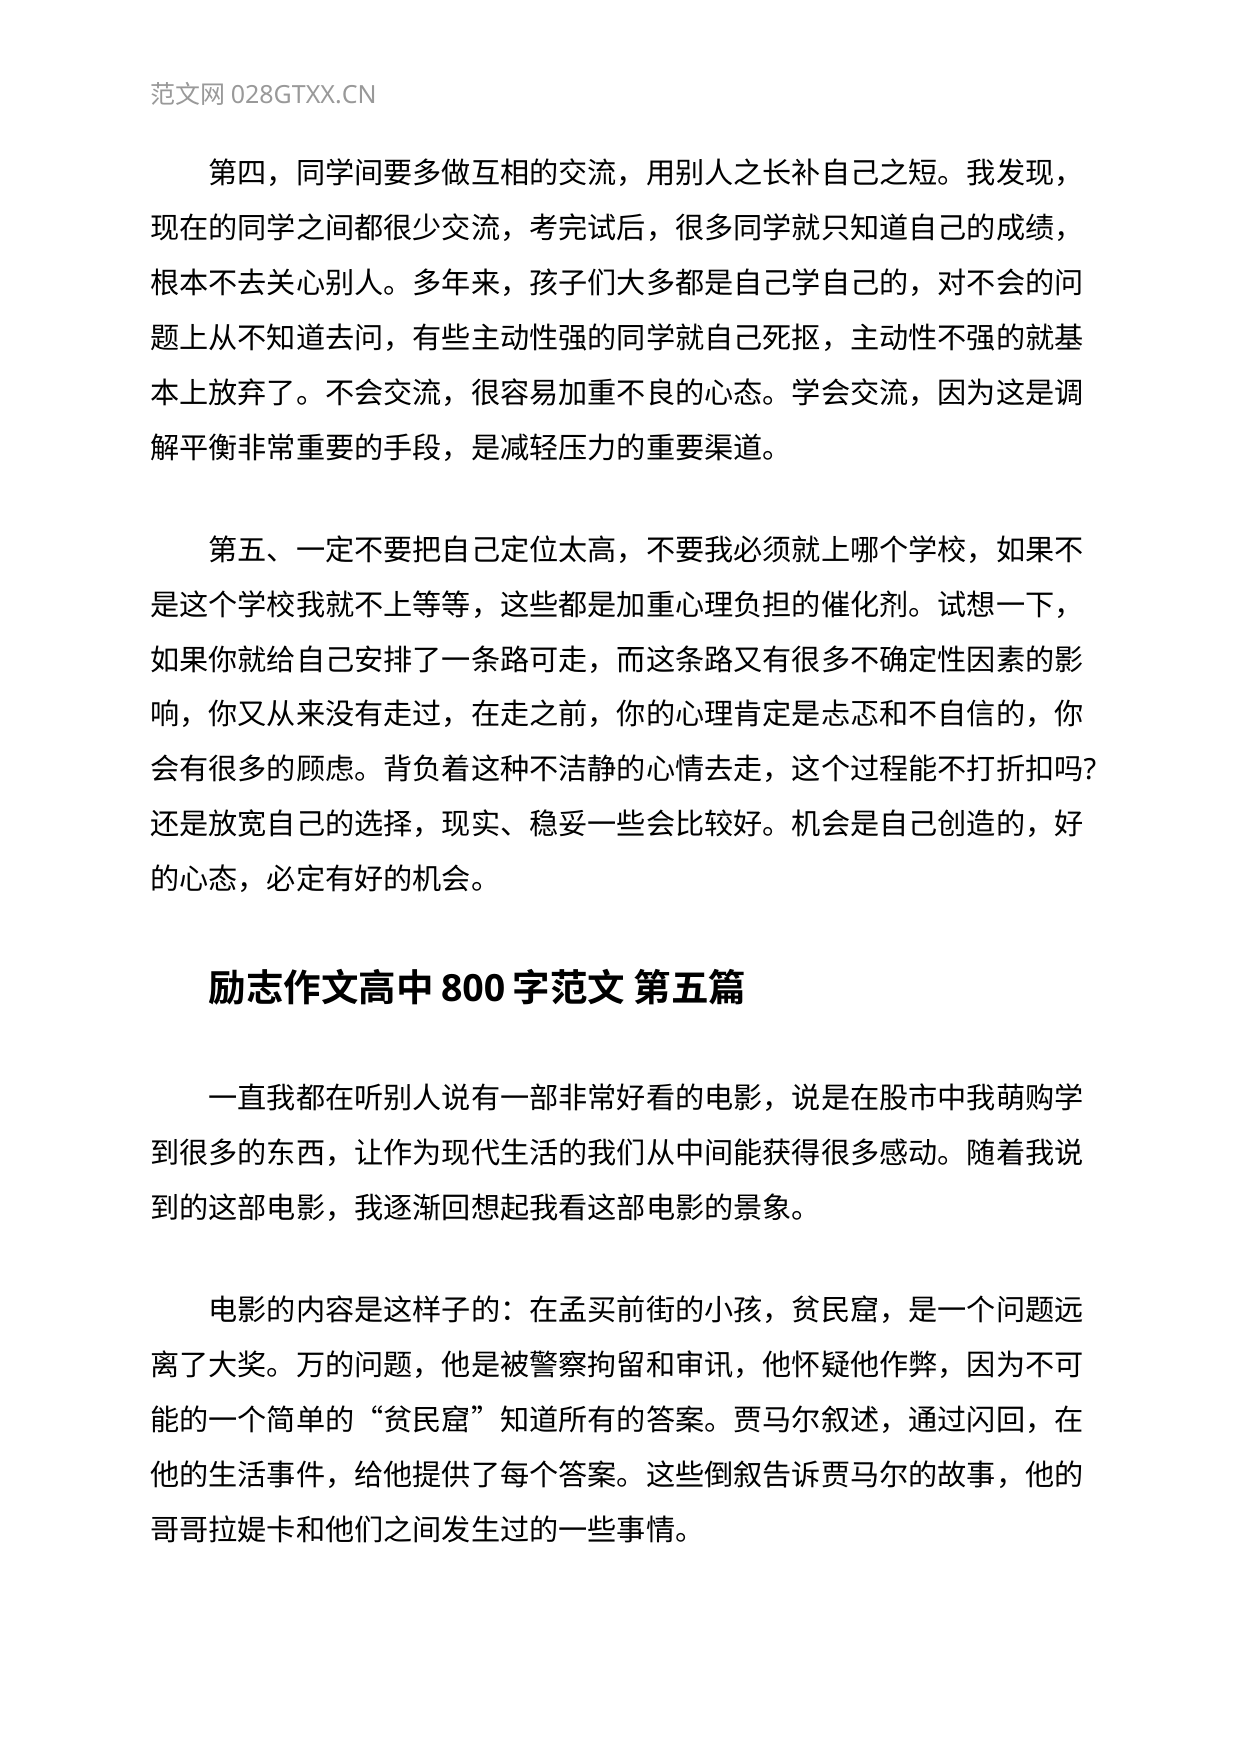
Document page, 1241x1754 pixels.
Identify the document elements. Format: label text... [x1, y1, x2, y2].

text 电影的内容是这样子的：在孟买前街的小孩，贫民窟，是一个问题远离了大奖。万的问题，他是被警察拘留和审讯，他怀疑他作弊，因为不可能的一个简单的“贫民窟”知道所有的答案。贾马尔叙述，通过闪回，在他的生活事件，给他提供了每个答案。这些倒叙告诉贾马尔的故事，他的哥哥拉媞卡和他们之间发生过的一些事情。 [150, 1287, 1090, 1548]
text 第四，同学间要多做互相的交流，用别人之长补自己之短。我发现，现在的同学之间都很少交流，考完试后，很多同学就只知道自己的成绩，根本不去关心别人。多年来，孩子们大多都是自己学自己的，对不会的问题上从不知道去问，有些主动性强的同学就自己死抠，主动性不强的就基本上放弃了。不会交流，很容易加重不良的心态。学会交流，因为这是调解平衡非常重要的手段，是减轻压力的重要渠道。 [150, 150, 1090, 467]
text 第五、一定不要把自己定位太高，不要我必须就上哪个学校，如果不是这个学校我就不上等等，这些都是加重心理负担的催化剂。试想一下，如果你就给自己安排了一条路可走，而这条路又有很多不确定性因素的影响，你又从来没有走过，在走之前，你的心理肯定是忐忑和不自信的，你会有很多的顾虑。背负着这种不洁静的心情去走，这个过程能不打折扣吗?还是放宽自己的选择，现实、稳妥一些会比较好。机会是自己创造的，好的心态，必定有好的机会。 [150, 526, 1090, 898]
text 一直我都在听别人说有一部非常好看的电影，说是在股市中我萌购学到很多的东西，让作为现代生活的我们从中间能获得很多感动。随着我说到的这部电影，我逐渐回想起我看这部电影的景象。 [150, 1075, 1090, 1227]
text 励志作文高中800字范文 第五篇 [150, 957, 1090, 1012]
